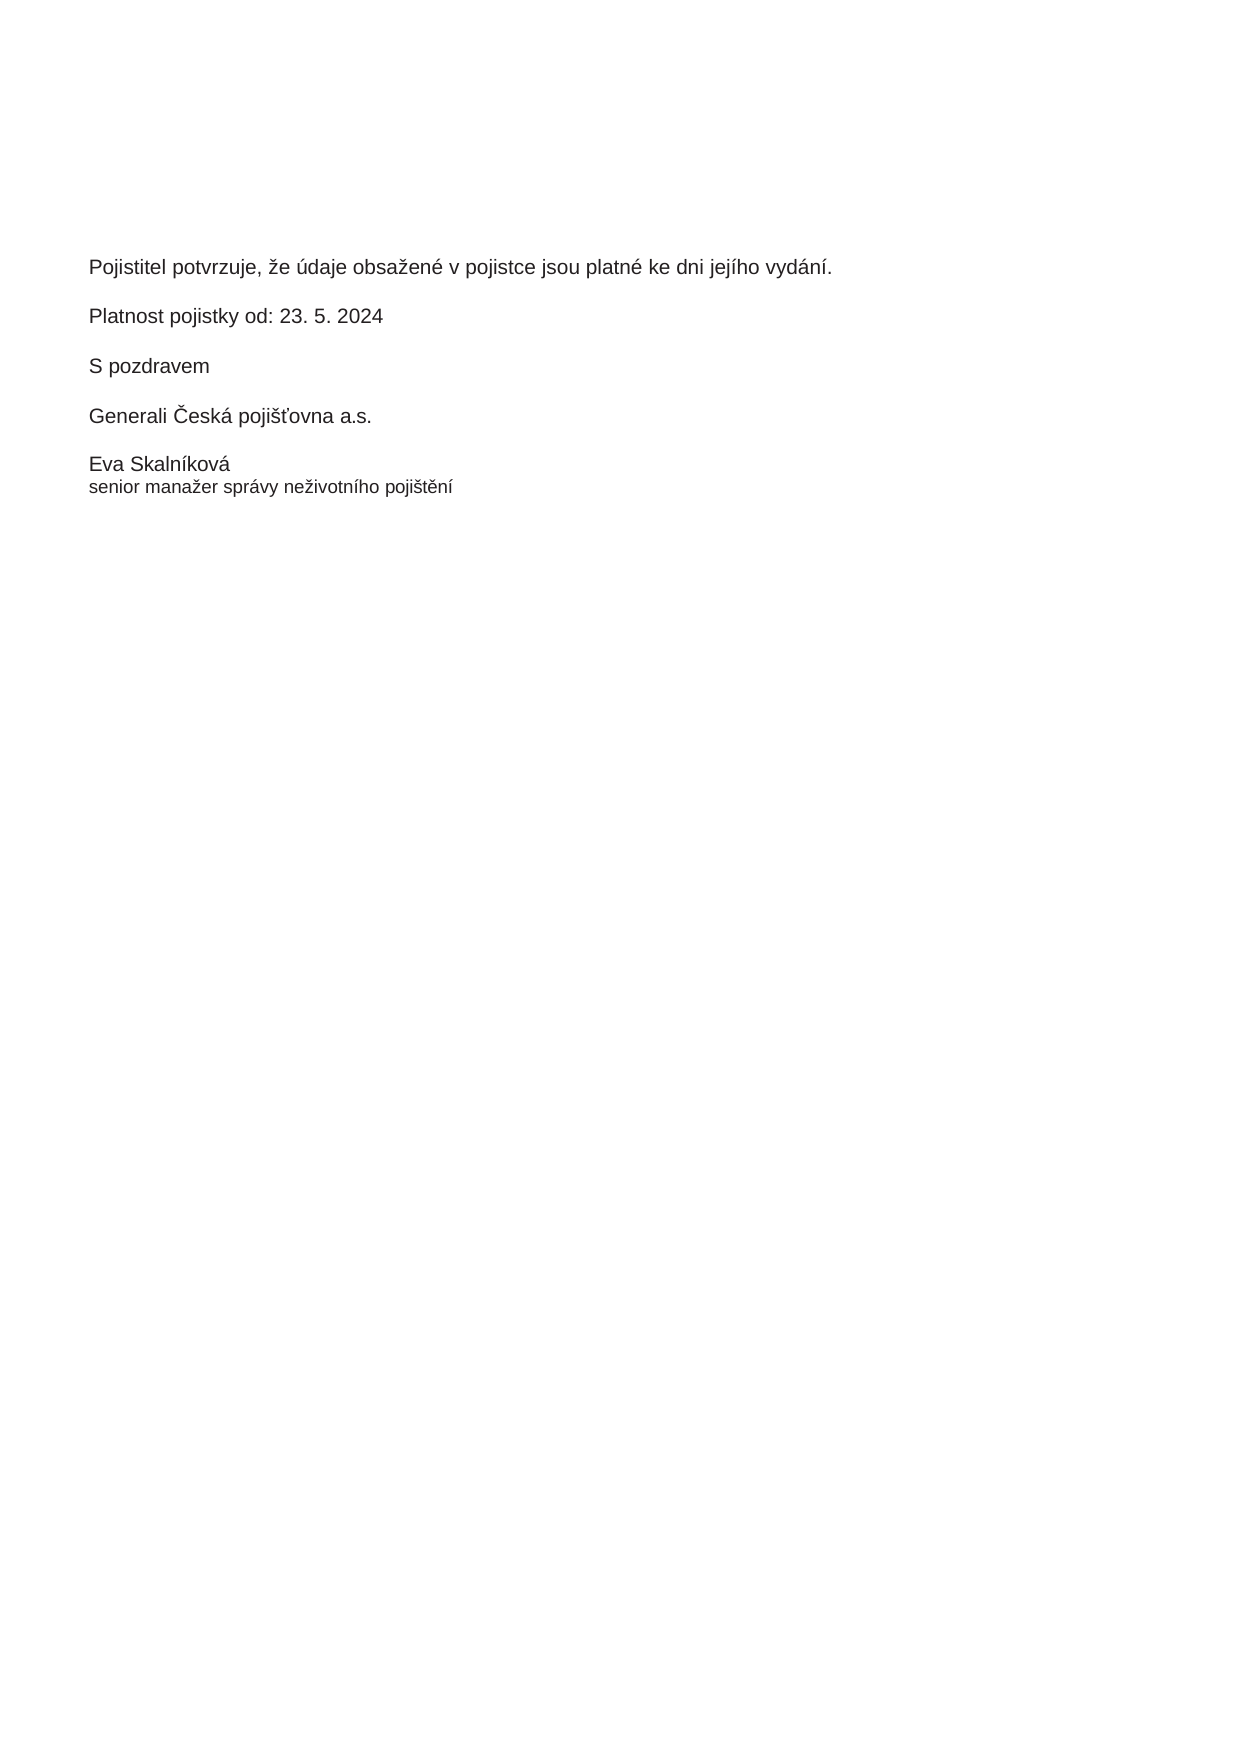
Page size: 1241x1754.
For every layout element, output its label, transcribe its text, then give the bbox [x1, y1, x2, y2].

text Eva Skalníková [88, 452, 1163, 476]
text Pojistitel potvrzuje, že údaje obsažené v pojistce jsou platné ke dni jejího vydání. Platnost pojistky od: 23. 5. 2024 [88, 254, 904, 328]
text S pozdravem [88, 354, 1163, 378]
text senior manažer správy neživotního pojištění [88, 476, 1163, 497]
text Generali Česká pojišťovna a.s. [88, 404, 1163, 428]
